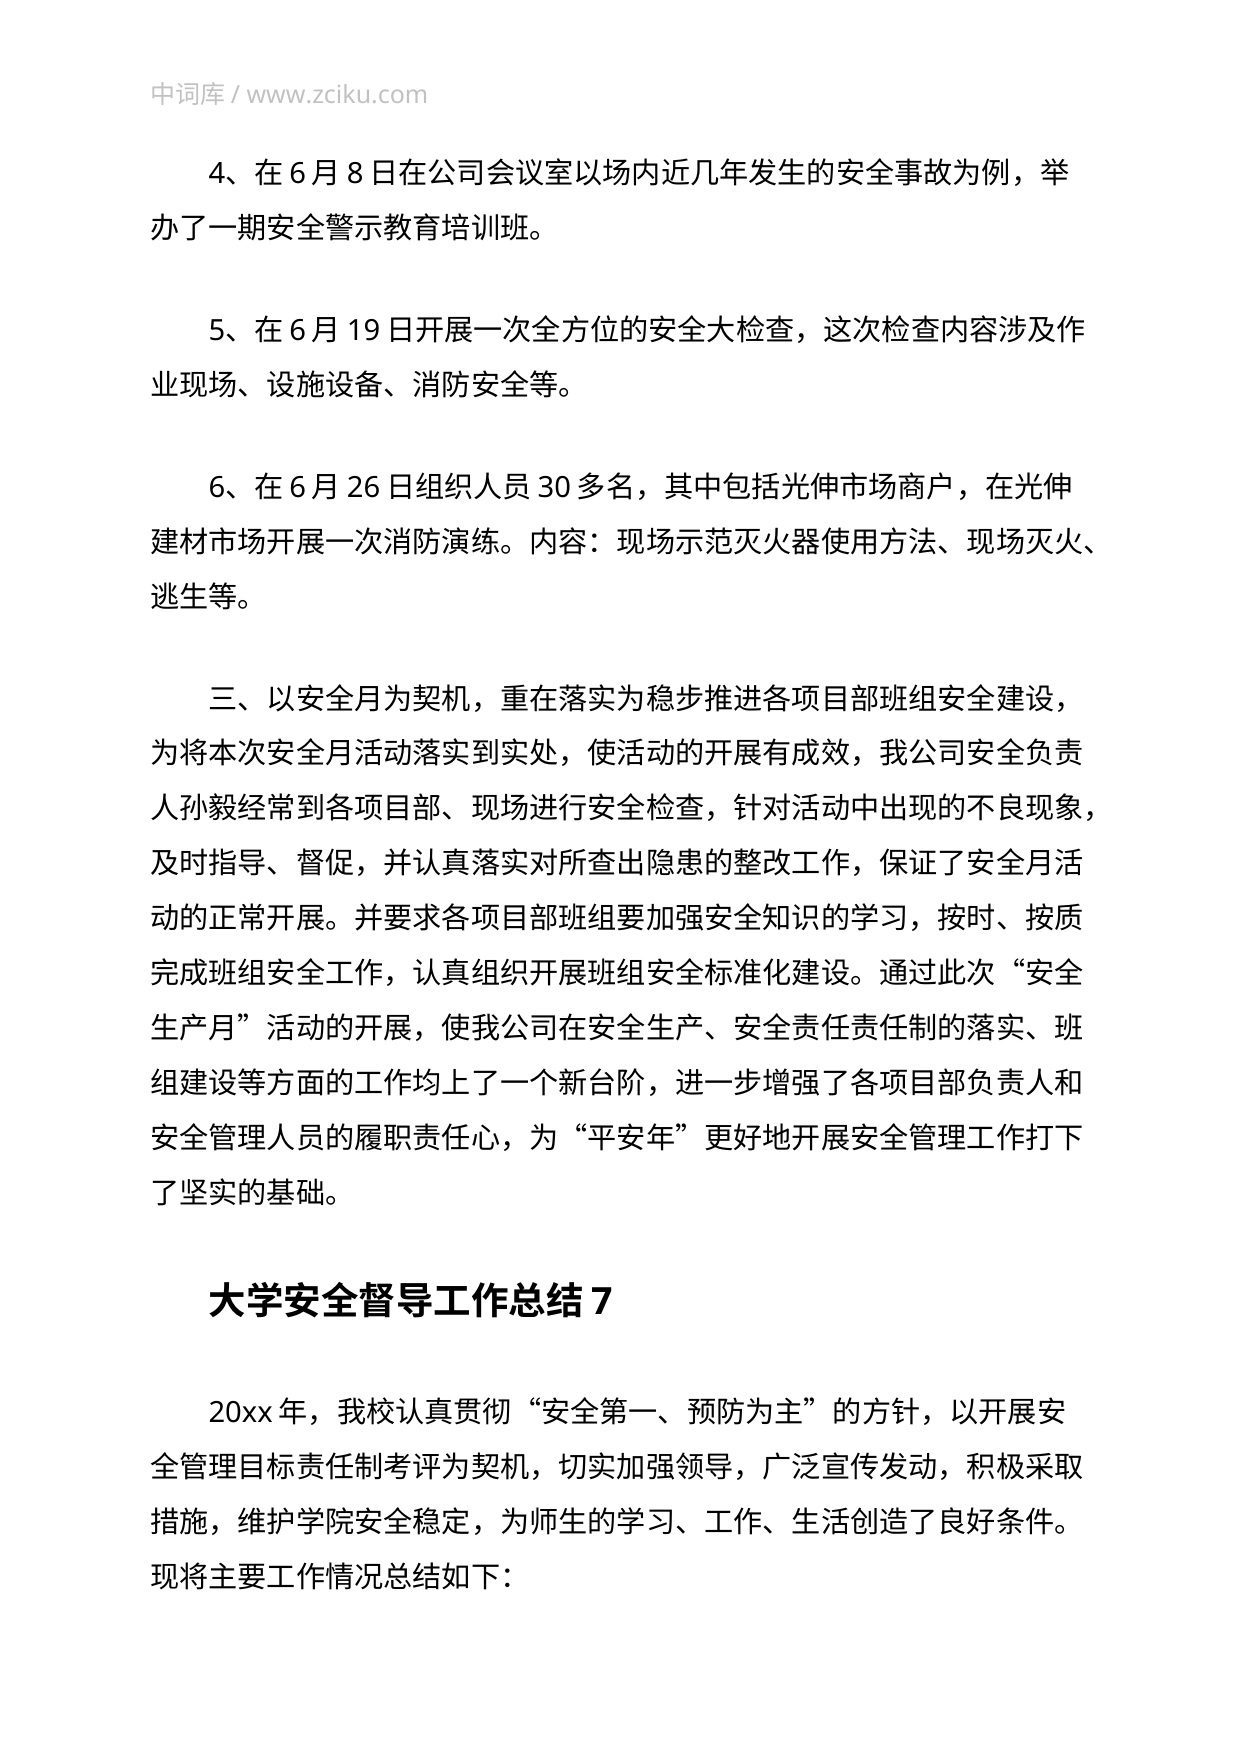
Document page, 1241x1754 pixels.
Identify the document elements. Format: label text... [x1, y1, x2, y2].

text 三、以安全月为契机，重在落实为稳步推进各项目部班组安全建设，为将本次安全月活动落实到实处，使活动的开展有成效，我公司安全负责人孙毅经常到各项目部、现场进行安全检查，针对活动中出现的不良现象，及时指导、督促，并认真落实对所查出隐患的整改工作，保证了安全月活动的正常开展。并要求各项目部班组要加强安全知识的学习，按时、按质完成班组安全工作，认真组织开展班组安全标准化建设。通过此次“安全生产月”活动的开展，使我公司在安全生产、安全责任责任制的落实、班组建设等方面的工作均上了一个新台阶，进一步增强了各项目部负责人和安全管理人员的履职责任心，为“平安年”更好地开展安全管理工作打下了坚实的基础。 [150, 675, 1090, 1212]
text 6、在6月26日组织人员30多名，其中包括光伸市场商户，在光伸建材市场开展一次消防演练。内容：现场示范灭火器使用方法、现场灭火、逃生等。 [150, 463, 1090, 616]
text 4、在6月8日在公司会议室以场内近几年发生的安全事故为例，举办了一期安全警示教育培训班。 [150, 150, 1090, 247]
text 5、在6月19日开展一次全方位的安全大检查，这次检查内容涉及作业现场、设施设备、消防安全等。 [150, 307, 1090, 404]
text 大学安全督导工作总结7 [150, 1271, 1090, 1326]
text 20xx年，我校认真贯彻“安全第一、预防为主”的方针，以开展安全管理目标责任制考评为契机，切实加强领导，广泛宣传发动，积极采取措施，维护学院安全稳定，为师生的学习、工作、生活创造了良好条件。现将主要工作情况总结如下： [150, 1389, 1090, 1596]
